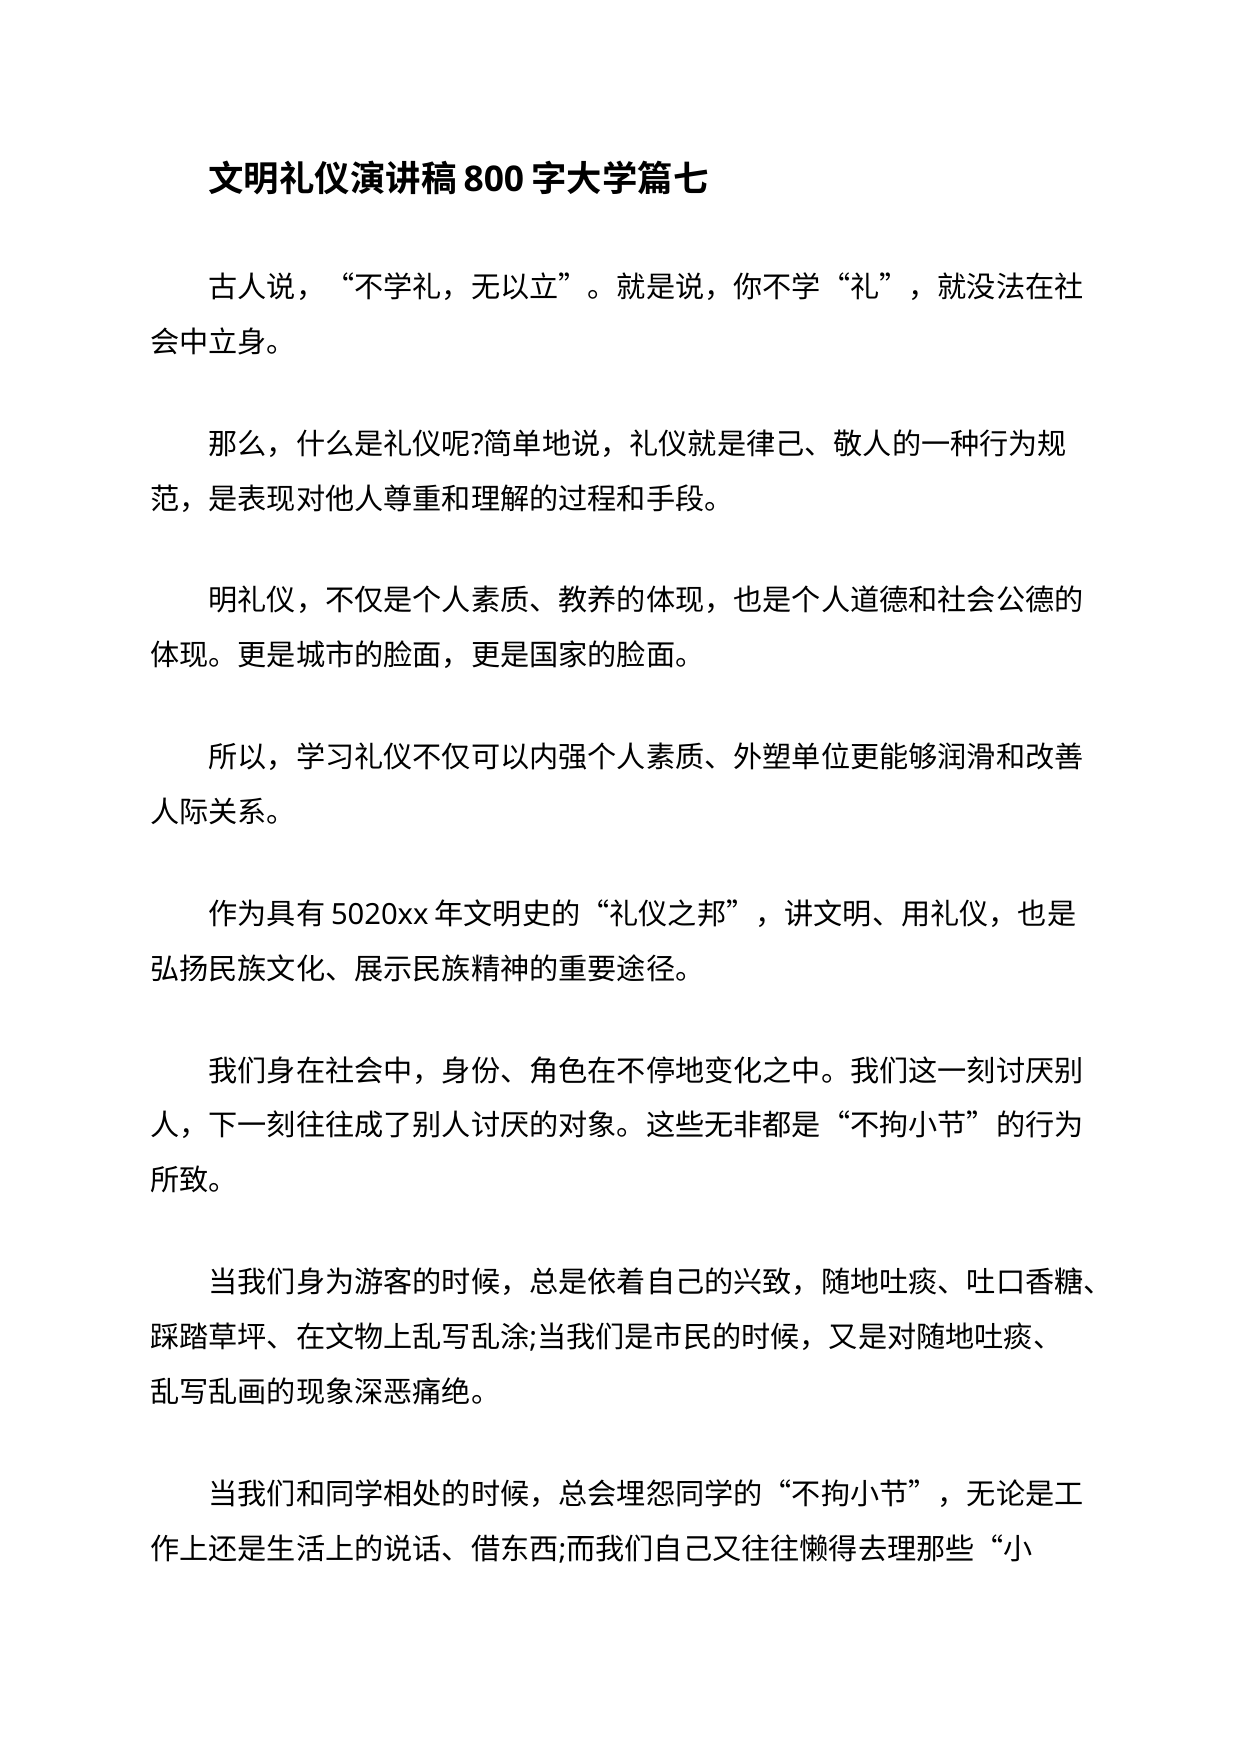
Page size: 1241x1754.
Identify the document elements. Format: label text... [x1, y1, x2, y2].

text 文明礼仪演讲稿800字大学篇七 [150, 150, 1090, 201]
text 我们身在社会中，身份、角色在不停地变化之中。我们这一刻讨厌别人，下一刻往往成了别人讨厌的对象。这些无非都是“不拘小节”的行为所致。 [150, 1047, 1090, 1199]
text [150, 1470, 1090, 1568]
text 古人说，“不学礼，无以立”。就是说，你不学“礼”，就没法在社会中立身。 [150, 263, 1090, 361]
text 当我们身为游客的时候，总是依着自己的兴致，随地吐痰、吐口香糖、踩踏草坪、在文物上乱写乱涂;当我们是市民的时候，又是对随地吐痰、乱写乱画的现象深恶痛绝。 [150, 1259, 1090, 1411]
text 明礼仪，不仅是个人素质、教养的体现，也是个人道德和社会公德的体现。更是城市的脸面，更是国家的脸面。 [150, 577, 1090, 674]
text 作为具有5020xx年文明史的“礼仪之邦”，讲文明、用礼仪，也是弘扬民族文化、展示民族精神的重要途径。 [150, 890, 1090, 988]
text 所以，学习礼仪不仅可以内强个人素质、外塑单位更能够润滑和改善人际关系。 [150, 734, 1090, 831]
text 那么，什么是礼仪呢?简单地说，礼仪就是律己、敬人的一种行为规范，是表现对他人尊重和理解的过程和手段。 [150, 420, 1090, 517]
